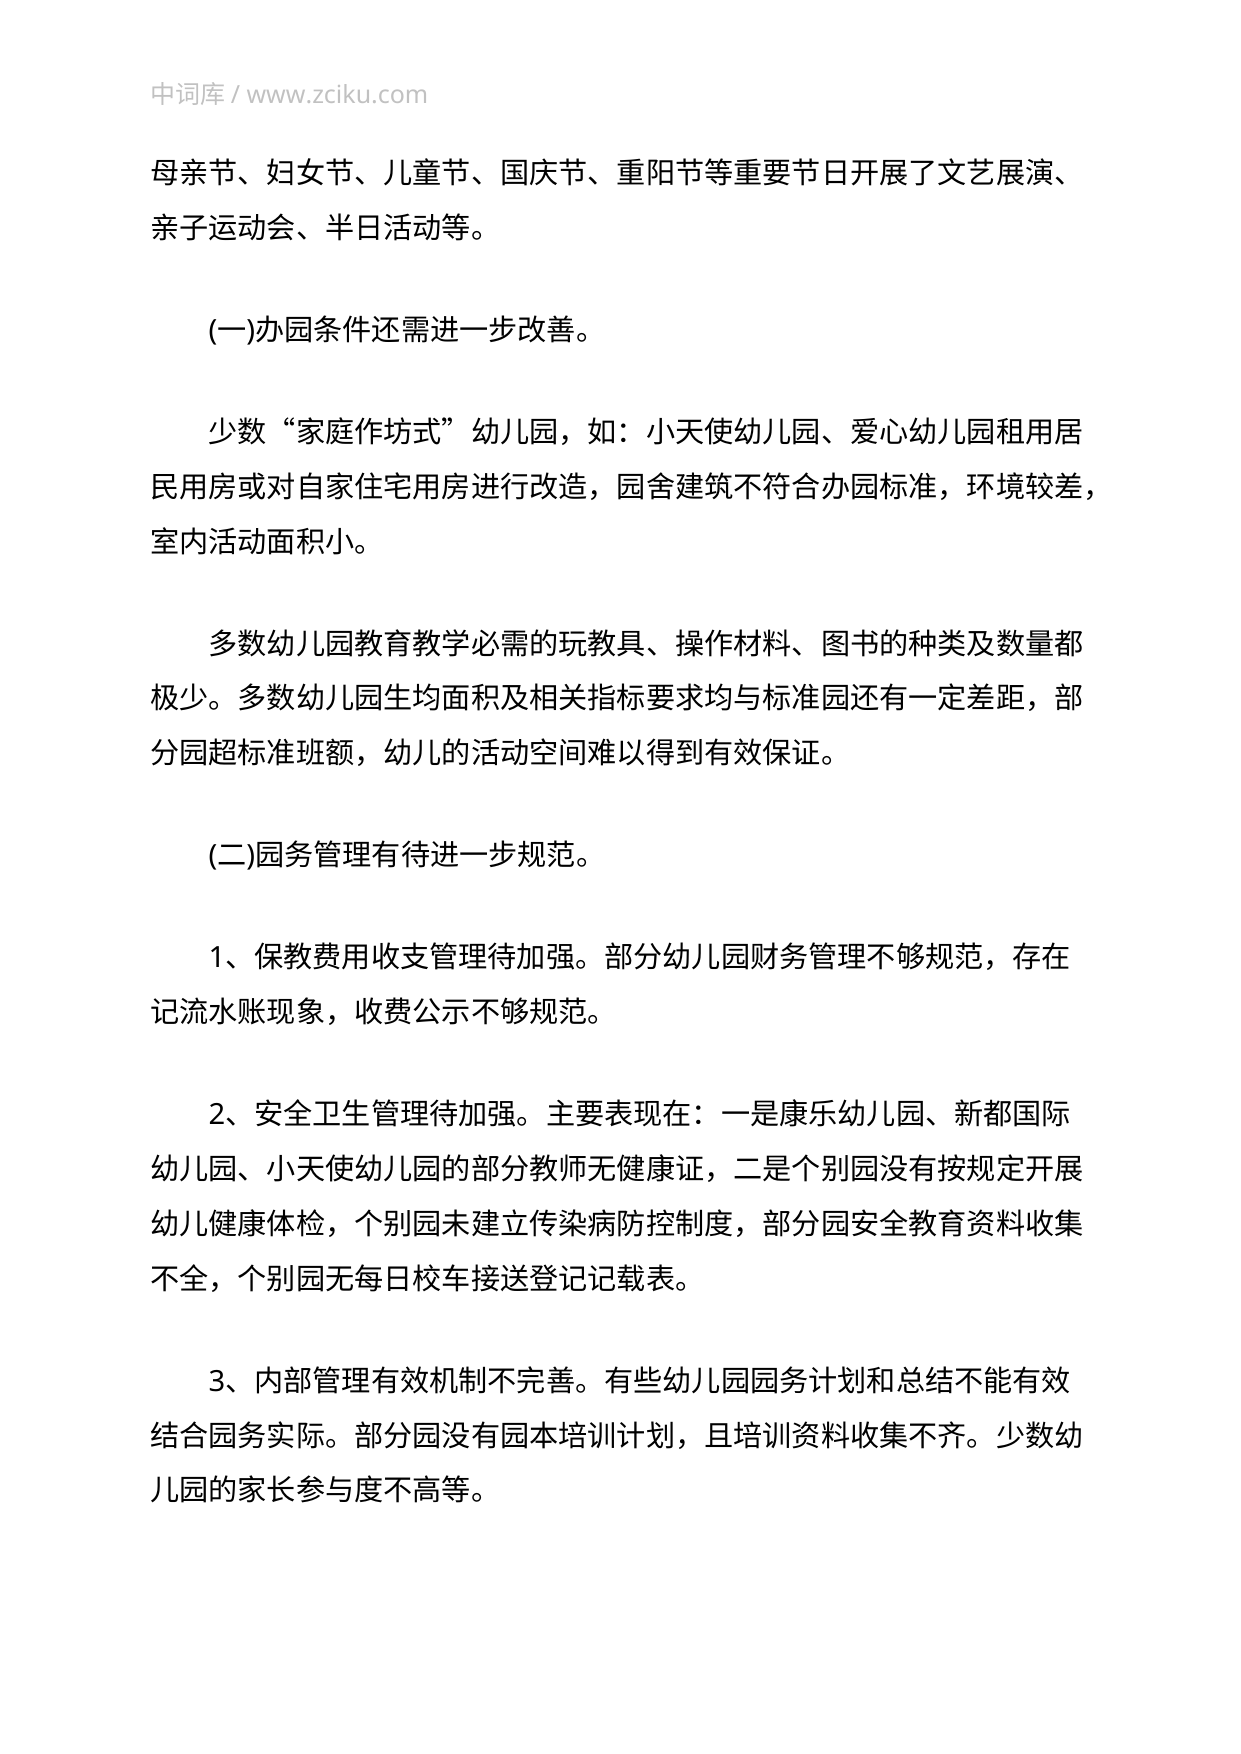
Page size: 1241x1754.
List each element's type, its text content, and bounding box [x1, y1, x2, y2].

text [150, 150, 1090, 247]
text 1、保教费用收支管理待加强。部分幼儿园财务管理不够规范，存在记流水账现象，收费公示不够规范。 [150, 934, 1090, 1031]
text 2、安全卫生管理待加强。主要表现在：一是康乐幼儿园、新都国际幼儿园、小天使幼儿园的部分教师无健康证，二是个别园没有按规定开展幼儿健康体检，个别园未建立传染病防控制度，部分园安全教育资料收集不全，个别园无每日校车接送登记记载表。 [150, 1091, 1090, 1298]
text (二)园务管理有待进一步规范。 [150, 832, 1090, 874]
text 少数“家庭作坊式”幼儿园，如：小天使幼儿园、爱心幼儿园租用居民用房或对自家住宅用房进行改造，园舍建筑不符合办园标准，环境较差，室内活动面积小。 [150, 409, 1090, 561]
text (一)办园条件还需进一步改善。 [150, 307, 1090, 349]
text 3、内部管理有效机制不完善。有些幼儿园园务计划和总结不能有效结合园务实际。部分园没有园本培训计划，且培训资料收集不齐。少数幼儿园的家长参与度不高等。 [150, 1357, 1090, 1509]
text 多数幼儿园教育教学必需的玩教具、操作材料、图书的种类及数量都极少。多数幼儿园生均面积及相关指标要求均与标准园还有一定差距，部分园超标准班额，幼儿的活动空间难以得到有效保证。 [150, 620, 1090, 772]
